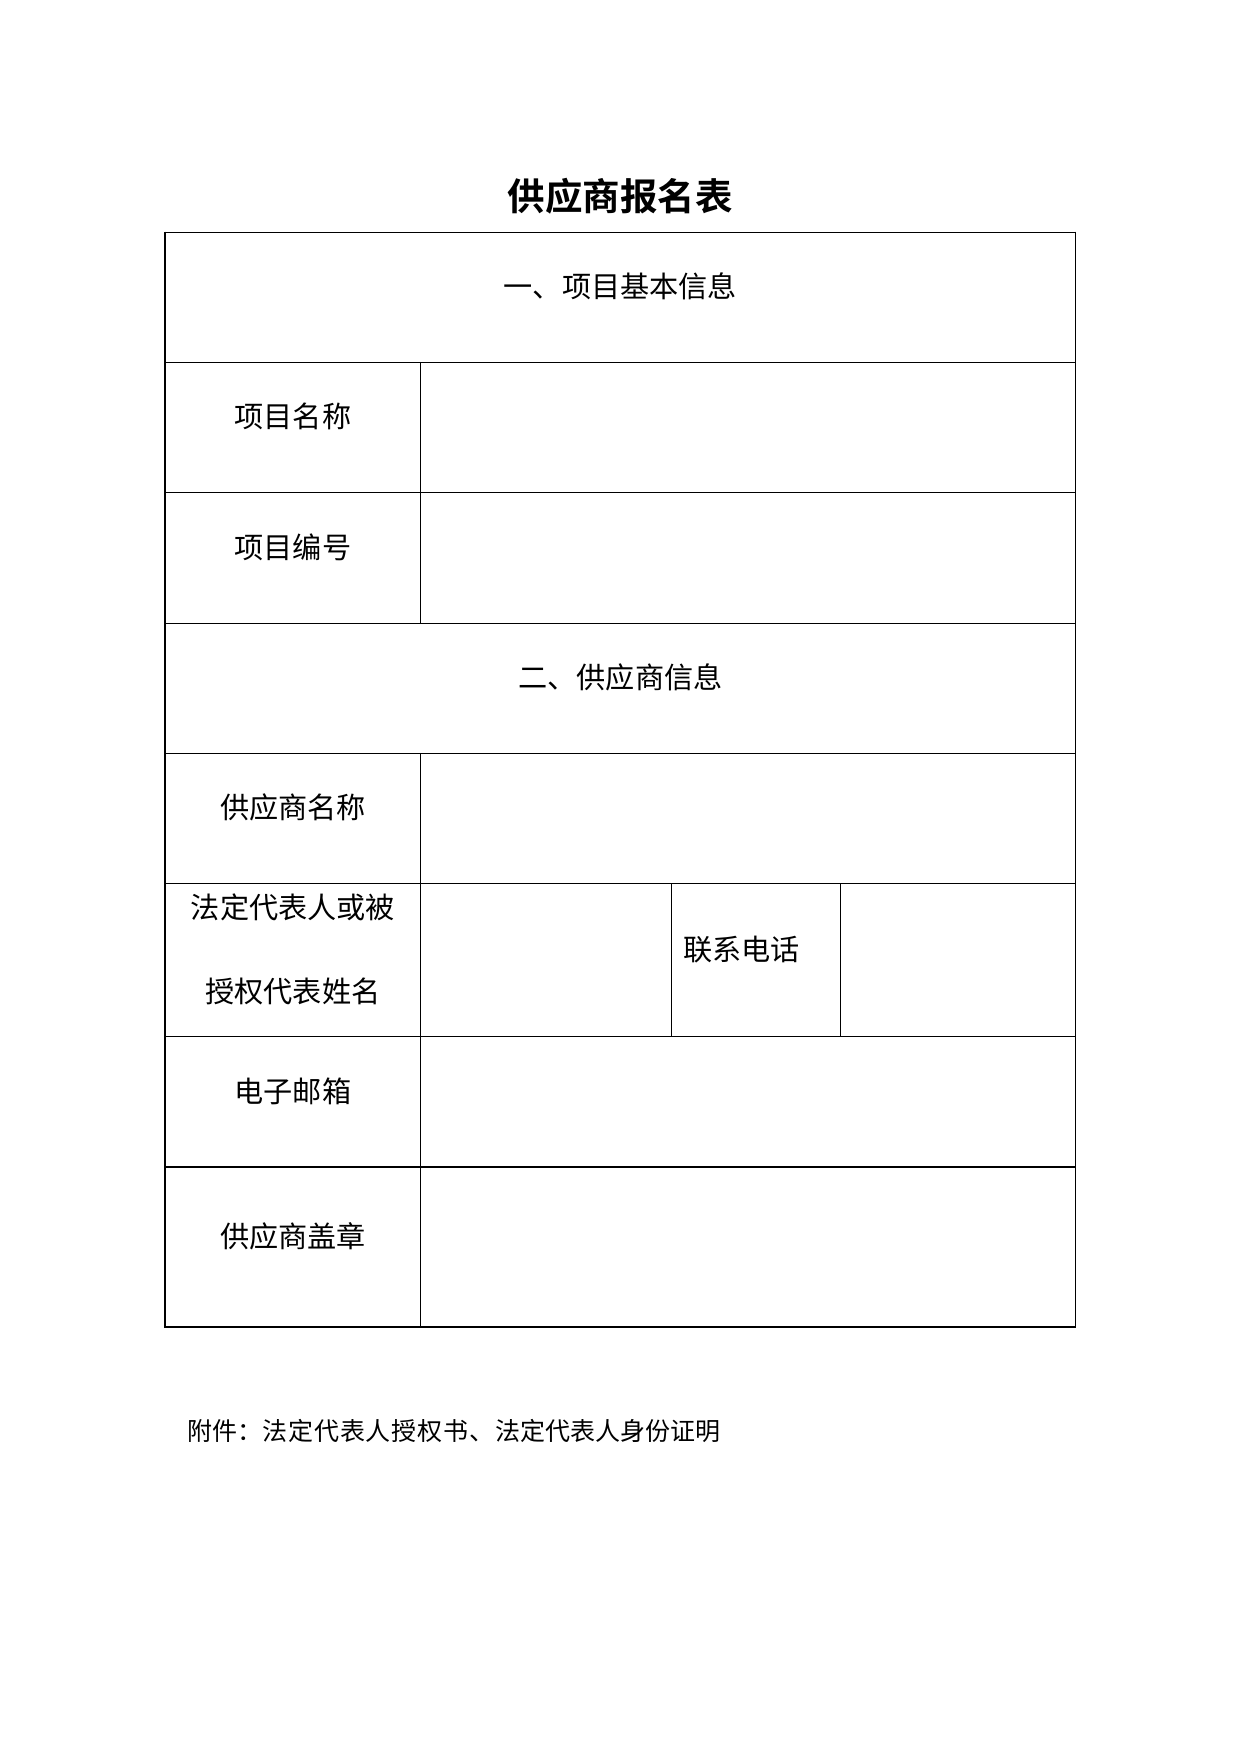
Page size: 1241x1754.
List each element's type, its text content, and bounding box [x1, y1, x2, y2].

table_cell [421, 363, 1075, 492]
table_cell [421, 884, 671, 1036]
table_cell [421, 493, 1075, 622]
table_cell [421, 1037, 1075, 1166]
table_cell [421, 754, 1075, 883]
table_cell 法定代表人或被授权代表姓名 [166, 884, 420, 1036]
table_cell [841, 884, 1075, 1036]
table_cell 电子邮箱 [166, 1037, 420, 1166]
table_cell 联系电话 [672, 884, 840, 1036]
subtitle 附件：法定代表人授权书、法定代表人身份证明 [187, 1397, 1053, 1462]
table_cell 项目名称 [166, 363, 420, 492]
table_cell 二、供应商信息 [166, 624, 1075, 753]
table_cell 供应商名称 [166, 754, 420, 883]
table_cell 项目编号 [166, 493, 420, 622]
text 供应商报名表 [187, 162, 1053, 227]
table_header 一、项目基本信息 [166, 233, 1075, 362]
table_cell [421, 1168, 1075, 1326]
table_cell 供应商盖章 [166, 1168, 420, 1326]
